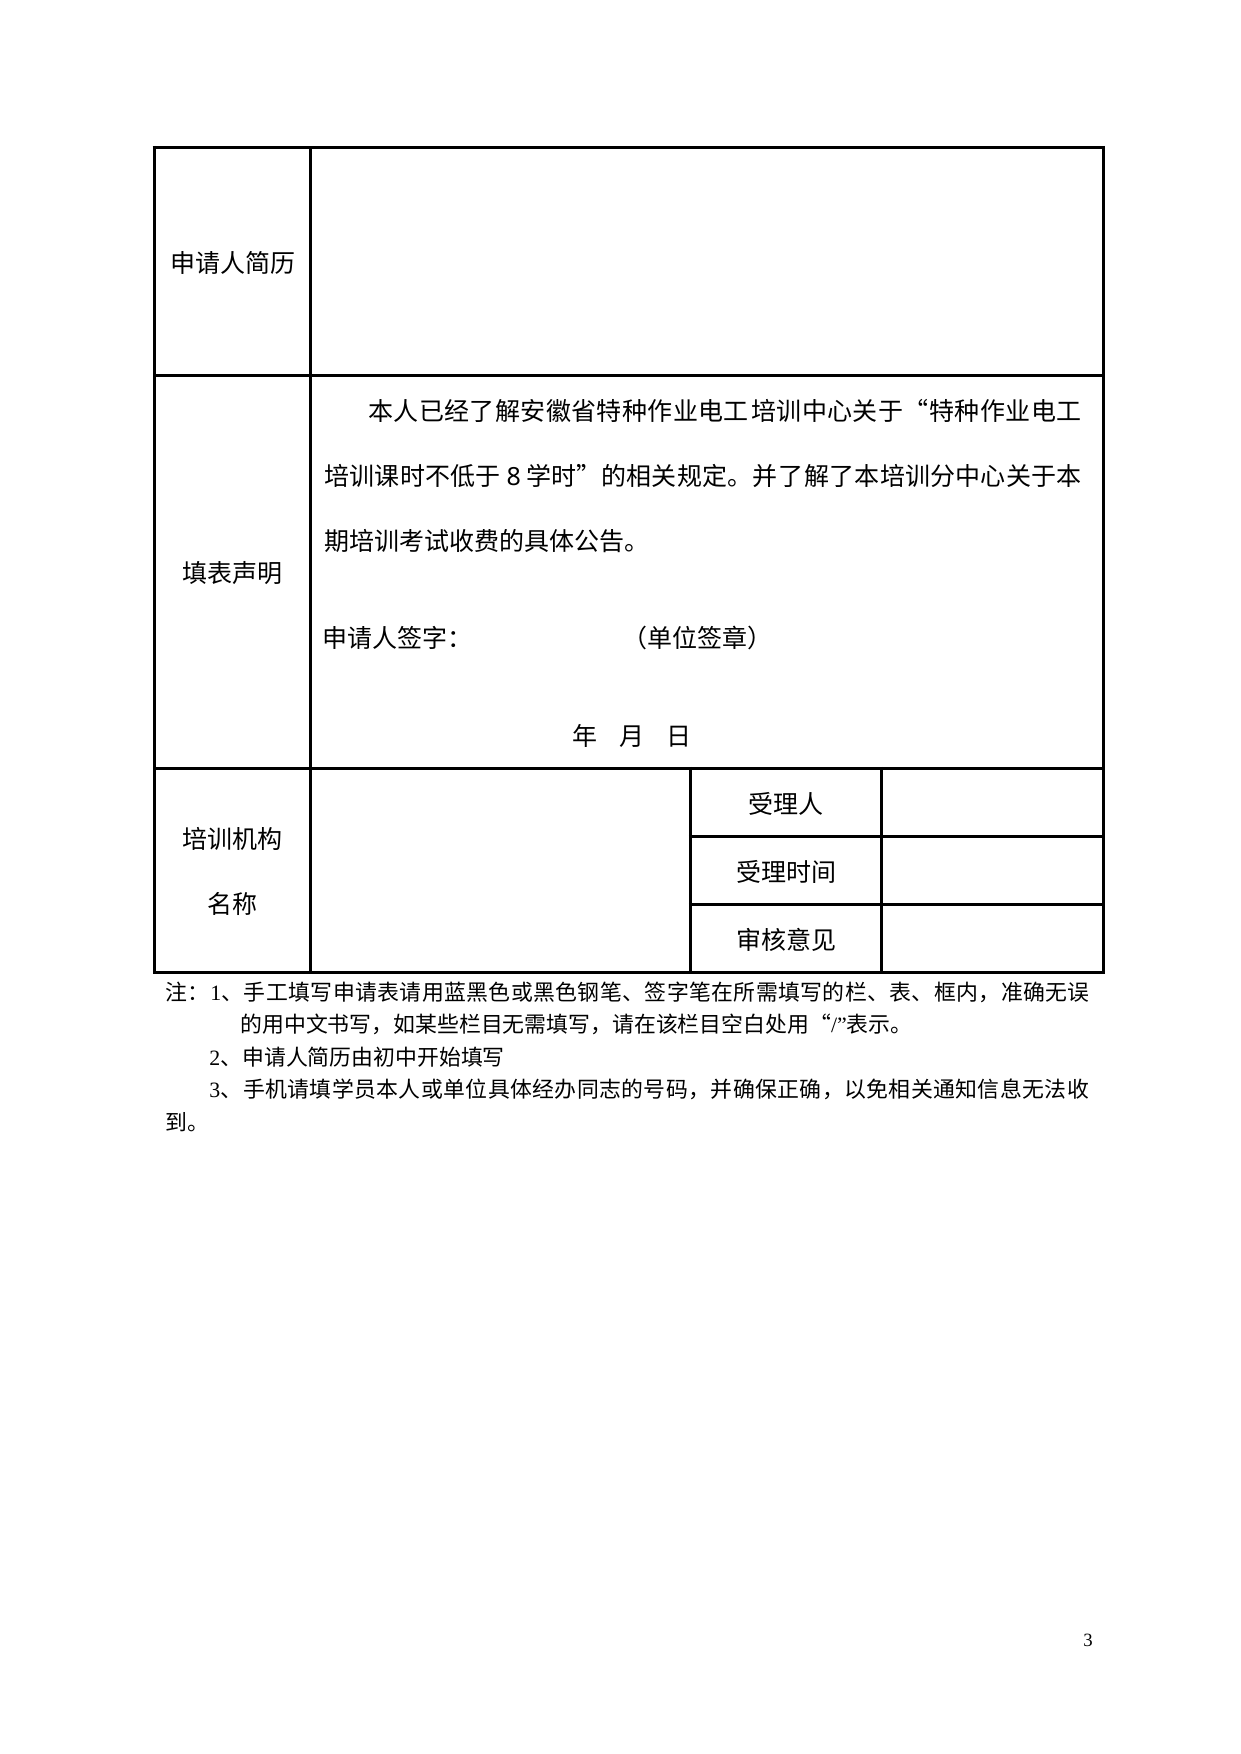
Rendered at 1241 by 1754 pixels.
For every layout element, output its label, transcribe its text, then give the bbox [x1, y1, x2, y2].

text 2、申请人简历由初中开始填写 [165, 1039, 1092, 1072]
table_cell [883, 770, 1102, 835]
table_cell 本人已经了解安徽省特种作业电工培训中心关于“特种作业电工培训课时不低于8学时”的相关规定。并了解了本培训分中心关于本期培训考试收费的具体公告。 申请人签字： （单位签章） 年 月 日 [312, 377, 1102, 767]
table_cell [883, 906, 1102, 971]
table_cell 填表声明 [156, 377, 309, 767]
table_cell [883, 838, 1102, 903]
table_cell [312, 770, 689, 971]
table_cell 培训机构 名称 [156, 770, 309, 971]
table_cell 申请人简历 [156, 149, 309, 374]
text 注：1、手工填写申请表请用蓝黑色或黑色钢笔、签字笔在所需填写的栏、表、框内，准确无误的用中文书写，如某些栏目无需填写，请在该栏目空白处用“/”表示。 [165, 974, 1092, 1039]
table_cell 受理时间 [692, 838, 880, 903]
text 3、手机请填学员本人或单位具体经办同志的号码，并确保正确，以免相关通知信息无法收到。 [165, 1072, 1092, 1137]
table_cell 审核意见 [692, 906, 880, 971]
table_cell [312, 149, 1102, 374]
table_cell 受理人 [692, 770, 880, 835]
